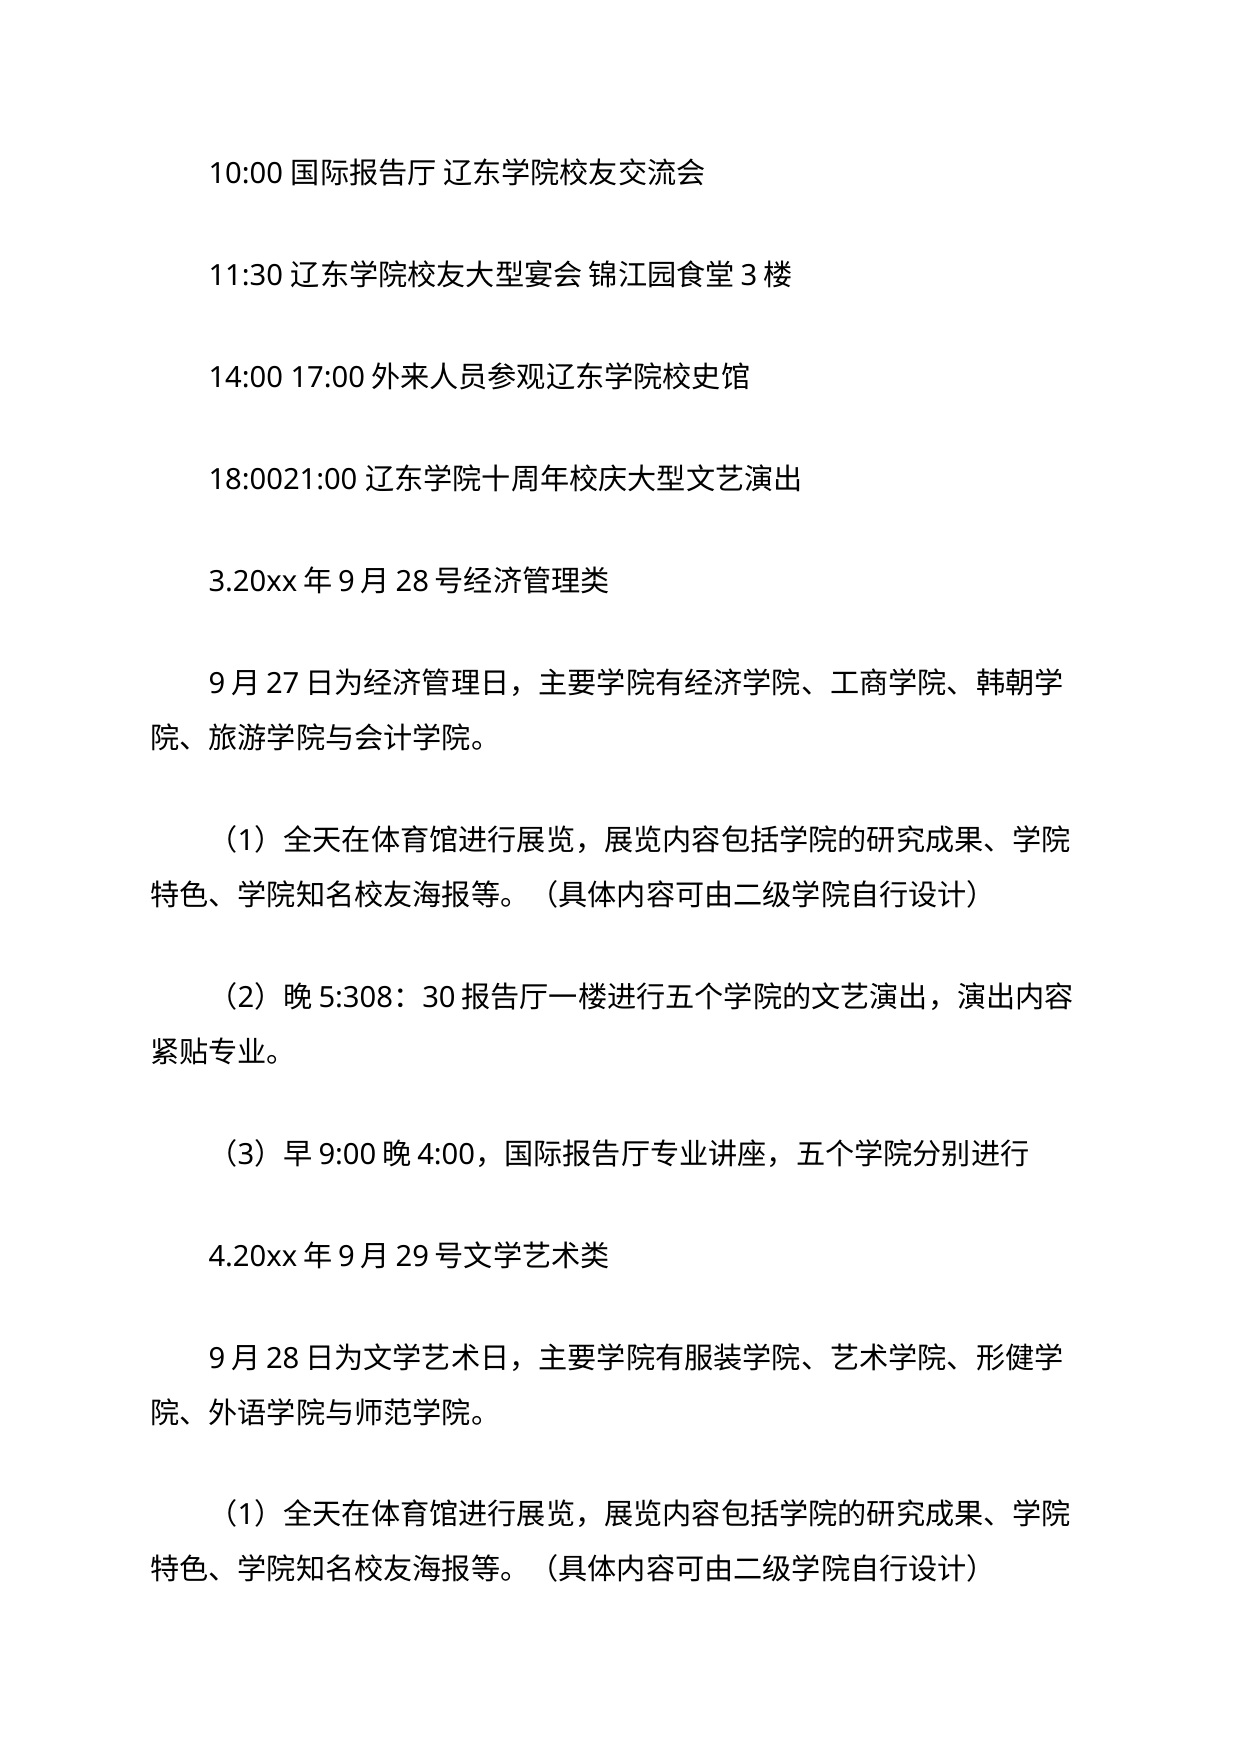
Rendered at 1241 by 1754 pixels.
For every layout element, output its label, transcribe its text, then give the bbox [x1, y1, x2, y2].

text 9月27日为经济管理日，主要学院有经济学院、工商学院、韩朝学院、旅游学院与会计学院。 [150, 660, 1090, 757]
text （2）晚5:308：30报告厅一楼进行五个学院的文艺演出，演出内容紧贴专业。 [150, 973, 1090, 1071]
text 11:30 辽东学院校友大型宴会 锦江园食堂3楼 [150, 252, 1090, 294]
text 14:00 17:00外来人员参观辽东学院校史馆 [150, 354, 1090, 396]
text 3.20xx年9月28号经济管理类 [150, 558, 1090, 600]
text 9月28日为文学艺术日，主要学院有服装学院、艺术学院、形健学院、外语学院与师范学院。 [150, 1334, 1090, 1431]
text 4.20xx年9月29号文学艺术类 [150, 1232, 1090, 1274]
text （1）全天在体育馆进行展览，展览内容包括学院的研究成果、学院特色、学院知名校友海报等。（具体内容可由二级学院自行设计） [150, 817, 1090, 914]
text （3）早9:00晚4:00，国际报告厅专业讲座，五个学院分别进行 [150, 1130, 1090, 1173]
text 10:00 国际报告厅 辽东学院校友交流会 [150, 150, 1090, 192]
text （1）全天在体育馆进行展览，展览内容包括学院的研究成果、学院特色、学院知名校友海报等。（具体内容可由二级学院自行设计） [150, 1491, 1090, 1588]
text 18:0021:00 辽东学院十周年校庆大型文艺演出 [150, 456, 1090, 498]
